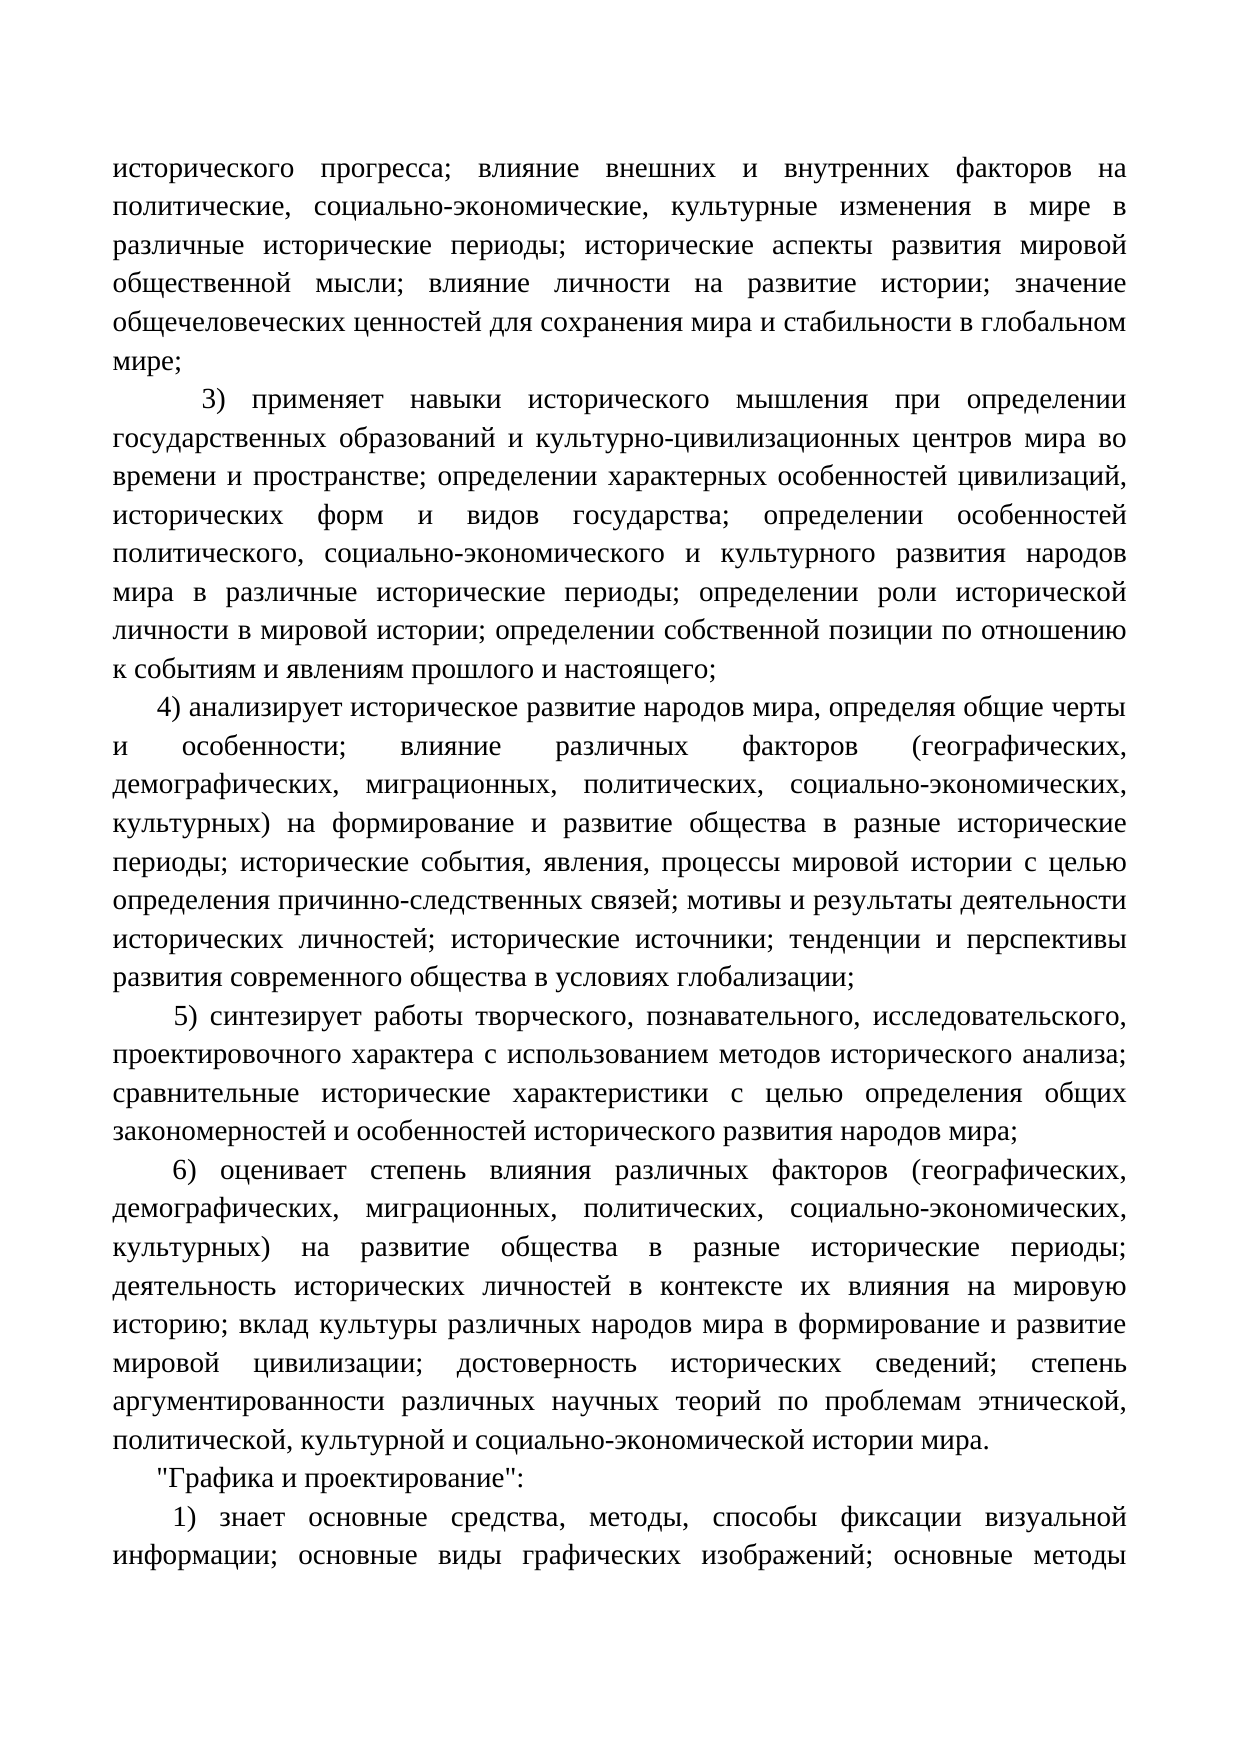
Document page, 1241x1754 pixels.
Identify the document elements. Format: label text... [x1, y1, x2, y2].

text 4) анализирует историческое развитие народов мира, определяя общие черты и особенности; влияние различных факторов (географических, демографических, миграционных, политических, социально-экономических, культурных) на формирование и развитие общества в разные исторические периоды; исторические события, явления, процессы мировой истории с целью определения причинно-следственных связей; мотивы и результаты деятельности исторических личностей; исторические источники; тенденции и перспективы развития современного общества в условиях глобализации; [112, 689, 1128, 993]
text "Графика и проектирование": [112, 1460, 1128, 1494]
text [112, 150, 1128, 376]
text 6) оценивает степень влияния различных факторов (географических, демографических, миграционных, политических, социально-экономических, культурных) на развитие общества в разные исторические периоды; деятельность исторических личностей в контексте их влияния на мировую историю; вклад культуры различных народов мира в формирование и развитие мировой цивилизации; достоверность исторических сведений; степень аргументированности различных научных теорий по проблемам этнической, политической, культурной и социально-экономической истории мира. [112, 1152, 1128, 1455]
text 5) синтезирует работы творческого, познавательного, исследовательского, проектировочного характера с использованием методов исторического анализа; сравнительные исторические характеристики с целью определения общих закономерностей и особенностей исторического развития народов мира; [112, 998, 1128, 1147]
text 3) применяет навыки исторического мышления при определении государственных образований и культурно-цивилизационных центров мира во времени и пространстве; определении характерных особенностей цивилизаций, исторических форм и видов государства; определении особенностей политического, социально-экономического и культурного развития народов мира в различные исторические периоды; определении роли исторической личности в мировой истории; определении собственной позиции по отношению к событиям и явлениям прошлого и настоящего; [112, 381, 1128, 684]
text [112, 1499, 1128, 1571]
